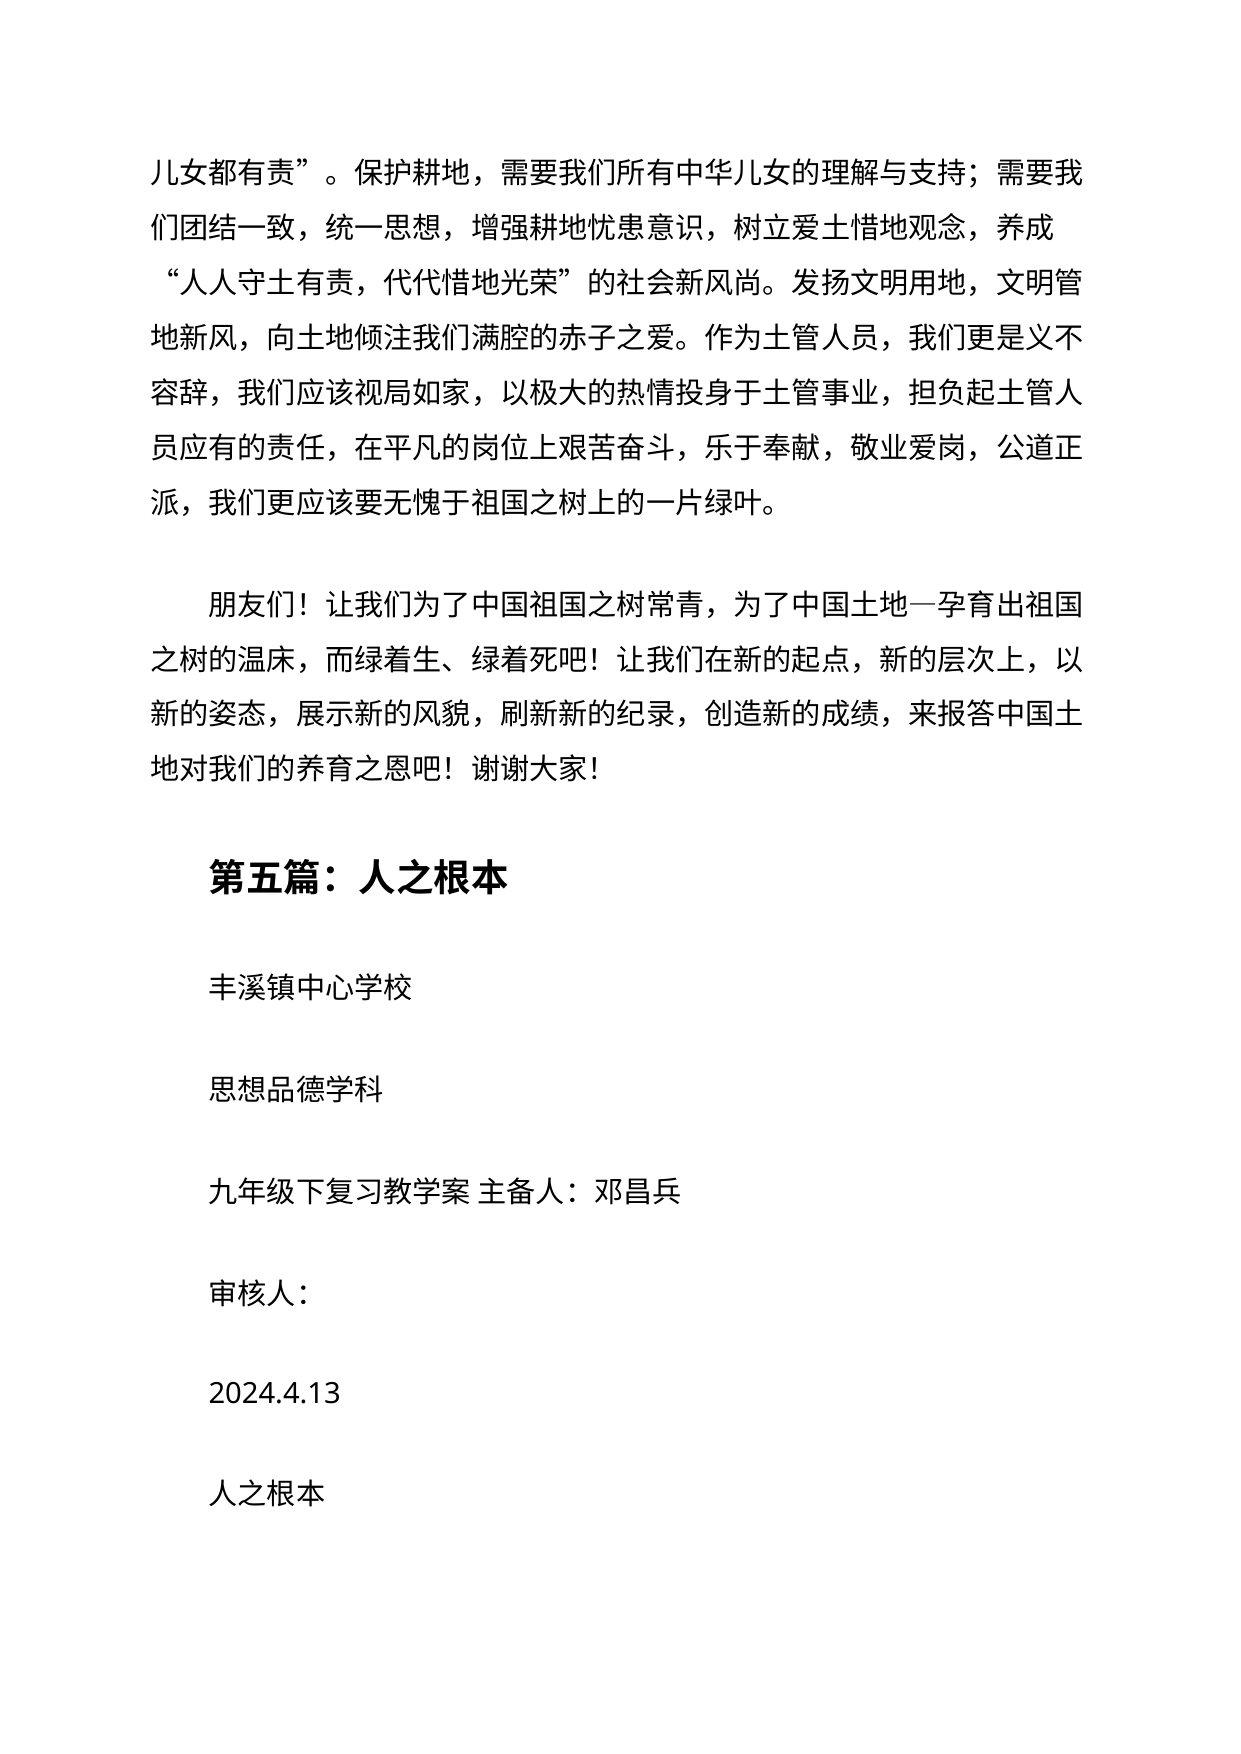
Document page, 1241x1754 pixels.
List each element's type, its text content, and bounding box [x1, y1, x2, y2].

text 丰溪镇中心学校 [150, 965, 1090, 1007]
text 思想品德学科 [150, 1067, 1090, 1109]
text 审核人： [150, 1270, 1090, 1313]
text 人之根本 [150, 1471, 1090, 1513]
text 2024.4.13 [150, 1372, 1090, 1412]
text 九年级下复习教学案 主备人：邓昌兵 [150, 1168, 1090, 1211]
text 朋友们！让我们为了中国祖国之树常青，为了中国土地—孕育出祖国之树的温床，而绿着生、绿着死吧！让我们在新的起点，新的层次上，以新的姿态，展示新的风貌，刷新新的纪录，创造新的成绩，来报答中国土地对我们的养育之恩吧！谢谢大家！ [150, 581, 1090, 788]
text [150, 150, 1090, 522]
text 第五篇：人之根本 [150, 848, 1090, 902]
